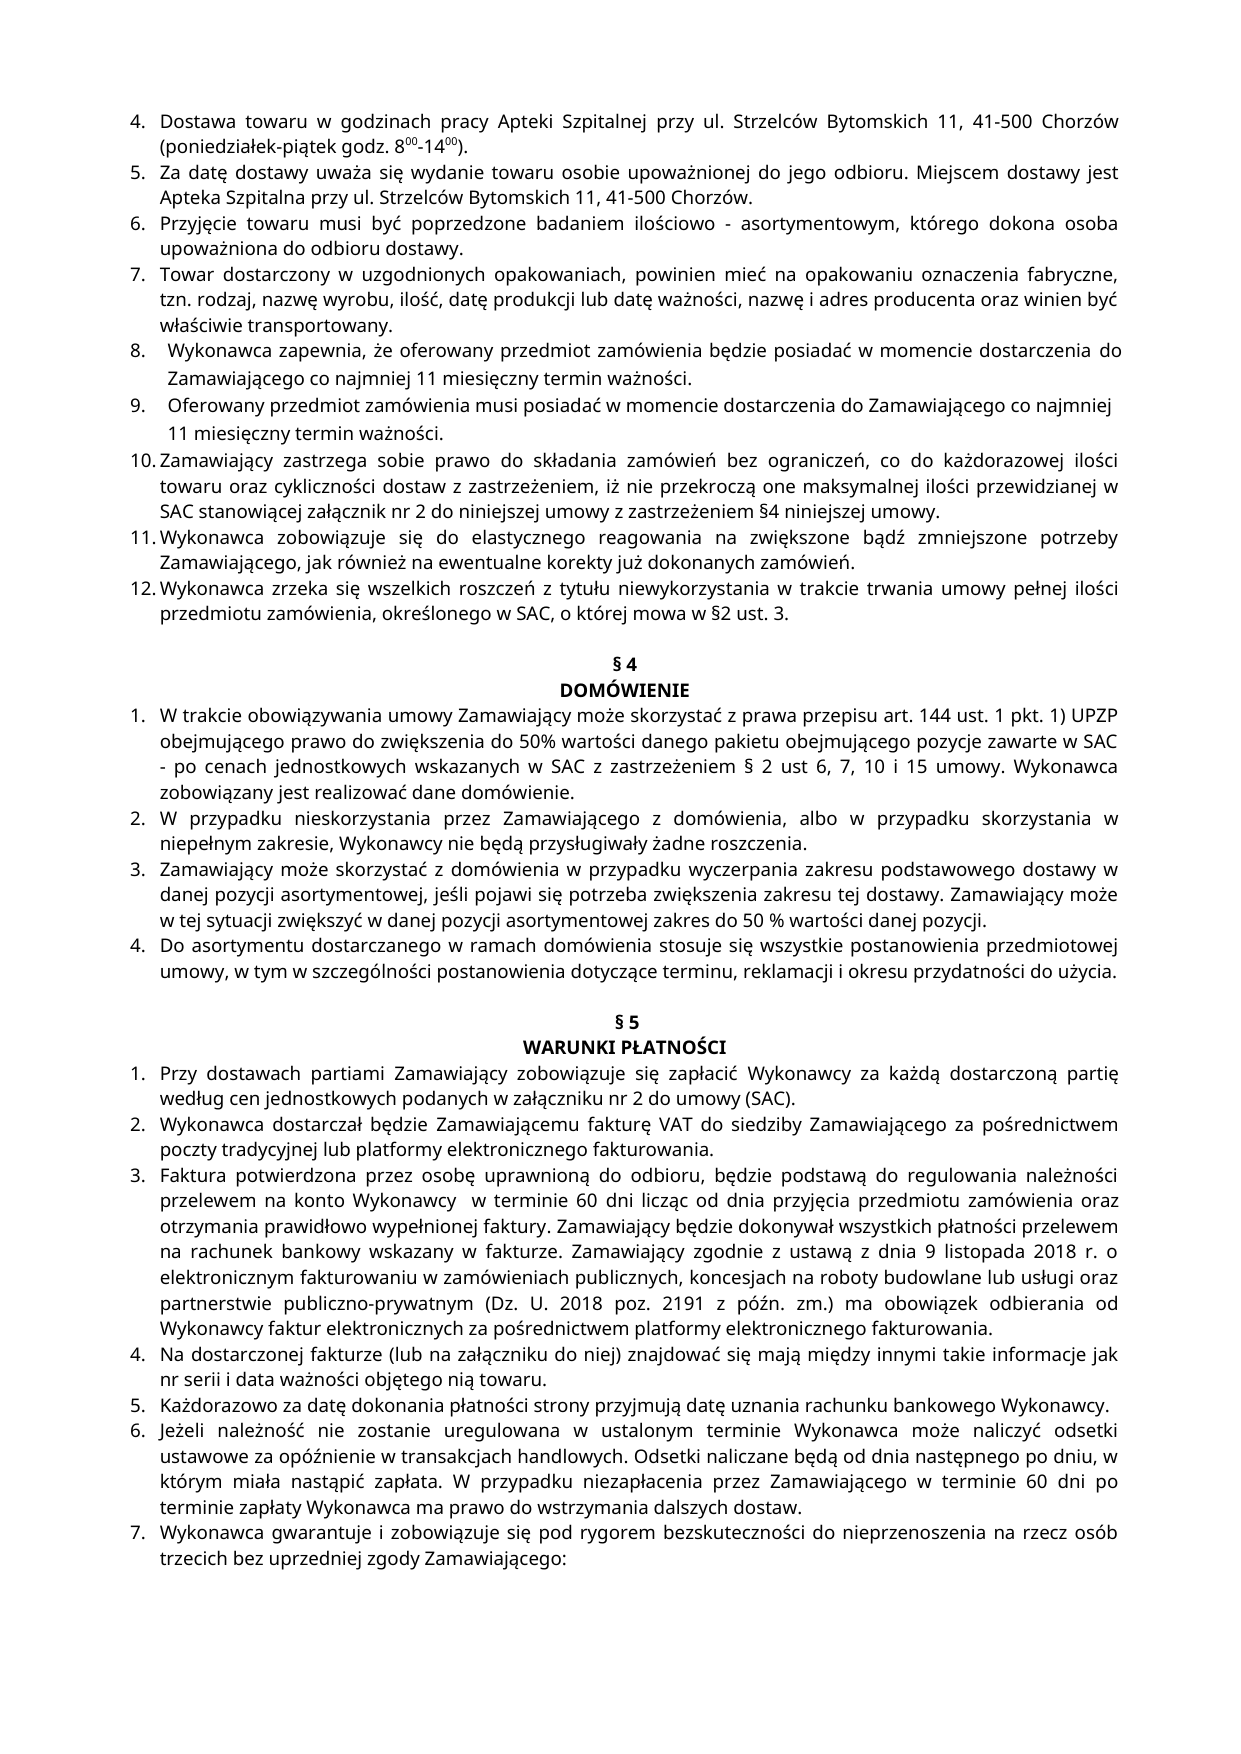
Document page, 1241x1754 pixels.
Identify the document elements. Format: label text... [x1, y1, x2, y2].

text WARUNKI PŁATNOŚCI [130, 1034, 1119, 1060]
list Zamawiający może skorzystać z domówienia w przypadku wyczerpania zakresu podstawowego dostawy w danej pozycji asortymentowej, jeśli pojawi się potrzeba zwiększenia zakresu tej dostawy. Zamawiający może w tej sytuacji zwiększyć w danej pozycji asortymentowej zakres do 50 % wartości danej pozycji. [130, 856, 1119, 932]
list Na dostarczonej fakturze (lub na załączniku do niej) znajdować się mają między innymi takie informacje jak nr serii i data ważności objętego nią towaru. [130, 1341, 1119, 1392]
list Wykonawca zapewnia, że oferowany przedmiot zamówienia będzie posiadać w momencie dostarczenia do Zamawiającego co najmniej 11 miesięczny termin ważności. [130, 338, 1122, 391]
list Oferowany przedmiot zamówienia musi posiadać w momencie dostarczenia do Zamawiającego co najmniej 11 miesięczny termin ważności. [130, 393, 1122, 446]
list Przyjęcie towaru musi być poprzedzone badaniem ilościowo - asortymentowym, którego dokona osoba upoważniona do odbioru dostawy. [130, 210, 1119, 261]
list W trakcie obowiązywania umowy Zamawiający może skorzystać z prawa przepisu art. 144 ust. 1 pkt. 1) UPZP obejmującego prawo do zwiększenia do 50% wartości danego pakietu obejmującego pozycje zawarte w SAC - po cenach jednostkowych wskazanych w SAC z zastrzeżeniem § 2 ust 6, 7, 10 i 15 umowy. Wykonawca zobowiązany jest realizować dane domówienie. [130, 703, 1119, 805]
list Towar dostarczony w uzgodnionych opakowaniach, powinien mieć na opakowaniu oznaczenia fabryczne, tzn. rodzaj, nazwę wyrobu, ilość, datę produkcji lub datę ważności, nazwę i adres producenta oraz winien być właściwie transportowany. [130, 261, 1119, 338]
text § 4 [130, 652, 1119, 677]
list Zamawiający zastrzega sobie prawo do składania zamówień bez ograniczeń, co do każdorazowej ilości towaru oraz cykliczności dostaw z zastrzeżeniem, iż nie przekroczą one maksymalnej ilości przewidzianej w SAC stanowiącej załącznik nr 2 do niniejszej umowy z zastrzeżeniem §4 niniejszej umowy. [130, 448, 1119, 524]
text § 5 [130, 1009, 1119, 1034]
list W przypadku nieskorzystania przez Zamawiającego z domówienia, albo w przypadku skorzystania w niepełnym zakresie, Wykonawcy nie będą przysługiwały żadne roszczenia. [130, 805, 1119, 856]
list Za datę dostawy uważa się wydanie towaru osobie upoważnionej do jego odbioru. Miejscem dostawy jest Apteka Szpitalna przy ul. Strzelców Bytomskich 11, 41-500 Chorzów. [130, 159, 1119, 210]
list Do asortymentu dostarczanego w ramach domówienia stosuje się wszystkie postanowienia przedmiotowej umowy, w tym w szczególności postanowienia dotyczące terminu, reklamacji i okresu przydatności do użycia. [130, 932, 1119, 983]
list Jeżeli należność nie zostanie uregulowana w ustalonym terminie Wykonawca może naliczyć odsetki ustawowe za opóźnienie w transakcjach handlowych. Odsetki naliczane będą od dnia następnego po dniu, w którym miała nastąpić zapłata. W przypadku niezapłacenia przez Zamawiającego w terminie 60 dni po terminie zapłaty Wykonawca ma prawo do wstrzymania dalszych dostaw. [130, 1417, 1119, 1519]
list Wykonawca zobowiązuje się do elastycznego reagowania na zwiększone bądź zmniejszone potrzeby Zamawiającego, jak również na ewentualne korekty już dokonanych zamówień. [130, 524, 1119, 575]
list Wykonawca zrzeka się wszelkich roszczeń z tytułu niewykorzystania w trakcie trwania umowy pełnej ilości przedmiotu zamówienia, określonego w SAC, o której mowa w §2 ust. 3. [130, 575, 1119, 626]
list Wykonawca dostarczał będzie Zamawiającemu fakturę VAT do siedziby Zamawiającego za pośrednictwem poczty tradycyjnej lub platformy elektronicznego fakturowania. [130, 1111, 1119, 1162]
list Faktura potwierdzona przez osobę uprawnioną do odbioru, będzie podstawą do regulowania należności przelewem na konto Wykonawcy w terminie 60 dni licząc od dnia przyjęcia przedmiotu zamówienia oraz otrzymania prawidłowo wypełnionej faktury. Zamawiający będzie dokonywał wszystkich płatności przelewem na rachunek bankowy wskazany w fakturze. Zamawiający zgodnie z ustawą z dnia 9 listopada 2018 r. o elektronicznym fakturowaniu w zamówieniach publicznych, koncesjach na roboty budowlane lub usługi oraz partnerstwie publiczno-prywatnym (Dz. U. 2018 poz. 2191 z późn. zm.) ma obowiązek odbierania od Wykonawcy faktur elektronicznych za pośrednictwem platformy elektronicznego fakturowania. [130, 1162, 1119, 1341]
list Dostawa towaru w godzinach pracy Apteki Szpitalnej przy ul. Strzelców Bytomskich 11, 41-500 Chorzów (poniedziałek-piątek godz. 800-1400). [130, 108, 1119, 159]
list Każdorazowo za datę dokonania płatności strony przyjmują datę uznania rachunku bankowego Wykonawcy. [130, 1392, 1119, 1417]
list Wykonawca gwarantuje i zobowiązuje się pod rygorem bezskuteczności do nieprzenoszenia na rzecz osób trzecich bez uprzedniej zgody Zamawiającego: [130, 1519, 1119, 1571]
list Przy dostawach partiami Zamawiający zobowiązuje się zapłacić Wykonawcy za każdą dostarczoną partię według cen jednostkowych podanych w załączniku nr 2 do umowy (SAC). [130, 1060, 1119, 1111]
text DOMÓWIENIE [130, 677, 1119, 703]
